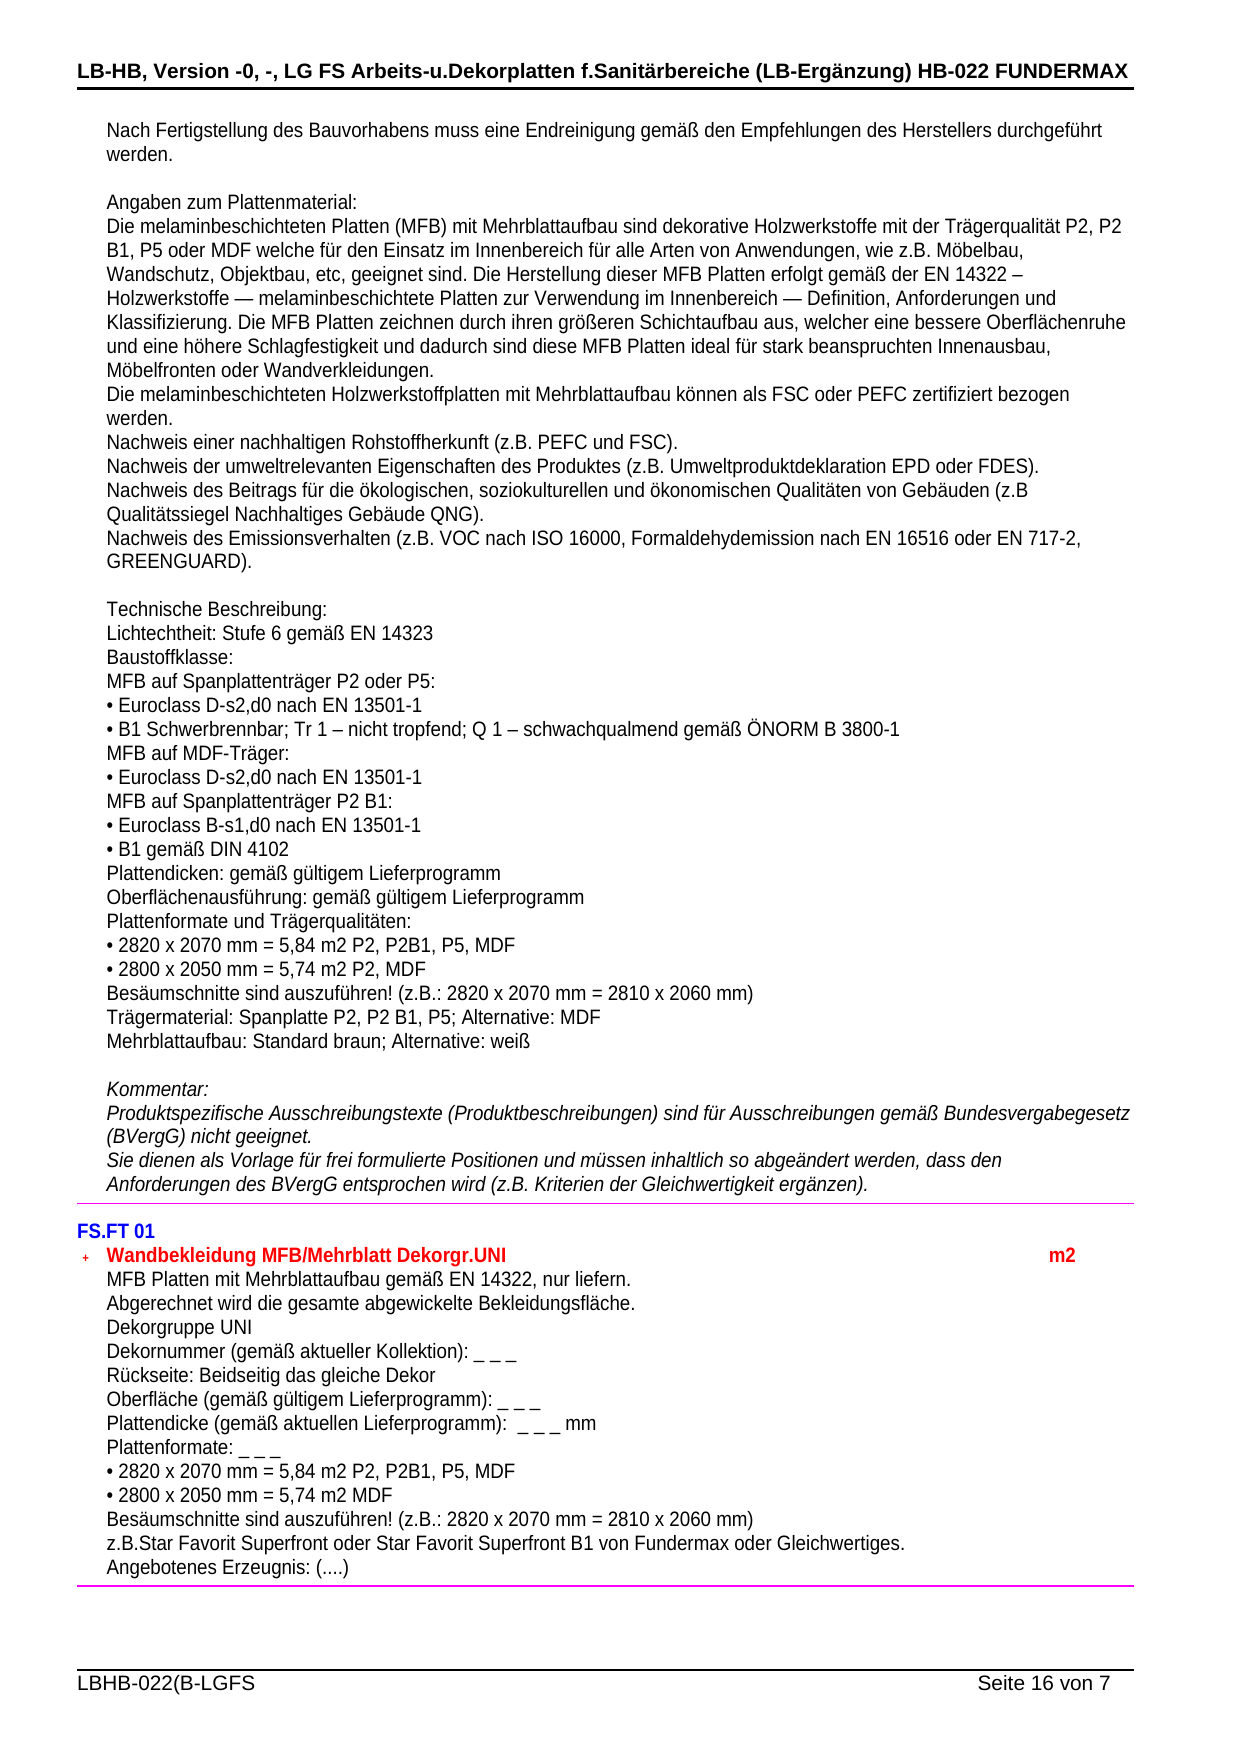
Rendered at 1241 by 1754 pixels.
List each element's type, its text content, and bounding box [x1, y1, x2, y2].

text Nachweis einer nachhaltigen Rohstoffherkunft (z.B. PEFC und FSC). [106, 429, 1134, 453]
text • 2800 x 2050 mm = 5,74 m2 P2, MDF [106, 957, 1134, 981]
text + Wandbekleidung MFB/Mehrblatt Dekorgr.UNI m2 [77, 1243, 1134, 1267]
text • 2820 x 2070 mm = 5,84 m2 P2, P2B1, P5, MDF [106, 1459, 1134, 1483]
text • B1 Schwerbrennbar; Tr 1 – nicht tropfend; Q 1 – schwachqualmend gemäß ÖNORM B 3800-1 [106, 717, 1134, 741]
text MFB Platten mit Mehrblattaufbau gemäß EN 14322, nur liefern. [106, 1267, 1134, 1291]
text Abgerechnet wird die gesamte abgewickelte Bekleidungsfläche. [106, 1291, 1134, 1315]
text • Euroclass D-s2,d0 nach EN 13501-1 [106, 765, 1134, 789]
text Angebotenes Erzeugnis: (....) [106, 1555, 1134, 1579]
text Nachweis des Beitrags für die ökologischen, soziokulturellen und ökonomischen Qualitäten von Gebäuden (z.B Qualitätssiegel Nachhaltiges Gebäude QNG). [106, 477, 1134, 525]
text Nach Fertigstellung des Bauvorhabens muss eine Endreinigung gemäß den Empfehlungen des Herstellers durchgeführt werden. [106, 118, 1134, 166]
text Angaben zum Plattenmaterial: [106, 190, 1134, 214]
text MFB auf Spanplattenträger P2 oder P5: [106, 669, 1134, 693]
text Plattenformate: _ _ _ [106, 1435, 1134, 1459]
text MFB auf Spanplattenträger P2 B1: [106, 789, 1134, 813]
text • B1 gemäß DIN 4102 [106, 837, 1134, 861]
text Die melaminbeschichteten Platten (MFB) mit Mehrblattaufbau sind dekorative Holzwerkstoffe mit der Trägerqualität P2, P2 B1, P5 oder MDF welche für den Einsatz im Innenbereich für alle Arten von Anwendungen, wie z.B. Möbelbau, Wandschutz, Objektbau, etc, geeignet sind. Die Herstellung dieser MFB Platten erfolgt gemäß der EN 14322 – Holzwerkstoffe ― melaminbeschichtete Platten zur Verwendung im Innenbereich ― Definition, Anforderungen und Klassifizierung. Die MFB Platten zeichnen durch ihren größeren Schichtaufbau aus, welcher eine bessere Oberflächenruhe und eine höhere Schlagfestigkeit und dadurch sind diese MFB Platten ideal für stark beanspruchten Innenausbau, Möbelfronten oder Wandverkleidungen. [106, 214, 1134, 382]
text • Euroclass B-s1,d0 nach EN 13501-1 [106, 813, 1134, 837]
text z.B.Star Favorit Superfront oder Star Favorit Superfront B1 von Fundermax oder Gleichwertiges. [106, 1531, 1134, 1555]
text Produktspezifische Ausschreibungstexte (Produktbeschreibungen) sind für Ausschreibungen gemäß Bundesvergabegesetz (BVergG) nicht geeignet. [106, 1100, 1134, 1148]
text Oberfläche (gemäß gültigem Lieferprogramm): _ _ _ [106, 1387, 1134, 1411]
text Trägermaterial: Spanplatte P2, P2 B1, P5; Alternative: MDF [106, 1004, 1134, 1028]
text Besäumschnitte sind auszuführen! (z.B.: 2820 x 2070 mm = 2810 x 2060 mm) [106, 981, 1134, 1004]
text Rückseite: Beidseitig das gleiche Dekor [106, 1363, 1134, 1387]
text Kommentar: [106, 1076, 1134, 1100]
text Plattenformate und Trägerqualitäten: [106, 909, 1134, 933]
text MFB auf MDF-Träger: [106, 741, 1134, 765]
text Dekornummer (gemäß aktueller Kollektion): _ _ _ [106, 1339, 1134, 1363]
text Plattendicken: gemäß gültigem Lieferprogramm [106, 861, 1134, 885]
text Technische Beschreibung: [106, 597, 1134, 621]
text Die melaminbeschichteten Holzwerkstoffplatten mit Mehrblattaufbau können als FSC oder PEFC zertifiziert bezogen werden. [106, 382, 1134, 429]
text Oberflächenausführung: gemäß gültigem Lieferprogramm [106, 885, 1134, 909]
text • Euroclass D-s2,d0 nach EN 13501-1 [106, 693, 1134, 717]
text Nachweis des Emissionsverhalten (z.B. VOC nach ISO 16000, Formaldehydemission nach EN 16516 oder EN 717-2, GREENGUARD). [106, 525, 1134, 573]
text Plattendicke (gemäß aktuellen Lieferprogramm): _ _ _ mm [106, 1411, 1134, 1435]
text Dekorgruppe UNI [106, 1315, 1134, 1339]
text Besäumschnitte sind auszuführen! (z.B.: 2820 x 2070 mm = 2810 x 2060 mm) [106, 1507, 1134, 1531]
text • 2800 x 2050 mm = 5,74 m2 MDF [106, 1483, 1134, 1507]
text • 2820 x 2070 mm = 5,84 m2 P2, P2B1, P5, MDF [106, 933, 1134, 957]
text FS.FT 01 [77, 1219, 1134, 1243]
text Lichtechtheit: Stufe 6 gemäß EN 14323 [106, 621, 1134, 645]
text Nachweis der umweltrelevanten Eigenschaften des Produktes (z.B. Umweltproduktdeklaration EPD oder FDES). [106, 453, 1134, 477]
text Mehrblattaufbau: Standard braun; Alternative: weiß [106, 1028, 1134, 1052]
text Sie dienen als Vorlage für frei formulierte Positionen und müssen inhaltlich so abgeändert werden, dass den Anforderungen des BVergG entsprochen wird (z.B. Kriterien der Gleichwertigkeit ergänzen). [106, 1148, 1134, 1196]
text Baustoffklasse: [106, 645, 1134, 669]
